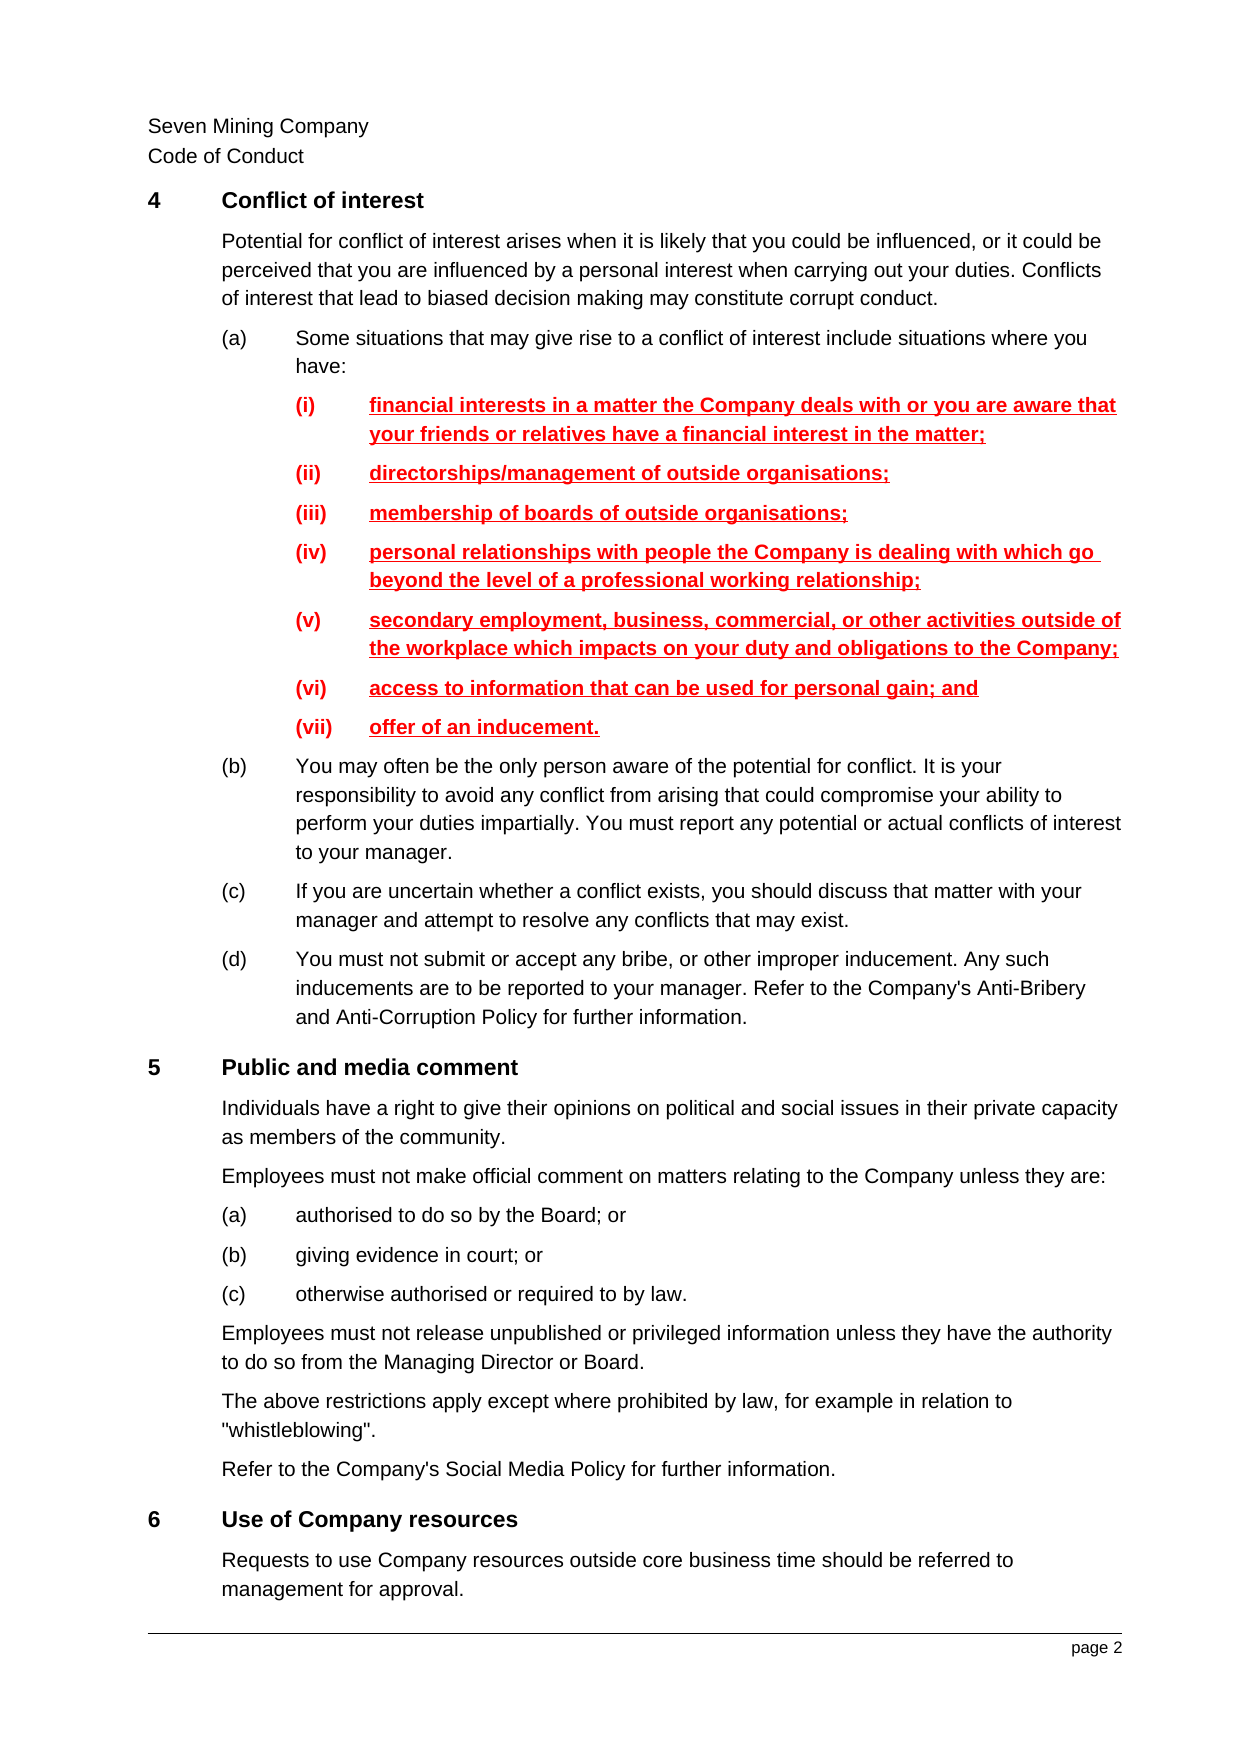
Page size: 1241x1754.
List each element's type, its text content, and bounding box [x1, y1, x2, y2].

text Individuals have a right to give their opinions on political and social issues in their private capacity as members of the community. [221, 1096, 1122, 1149]
subtitle Conflict of interest [148, 187, 1122, 213]
subtitle You may often be the only person aware of the potential for conflict. It is your responsibility to avoid any conflict from arising that could compromise your ability to perform your duties impartially. You must report any potential or actual conflicts of interest to your manager. [221, 754, 1122, 864]
subtitle directorships/management of outside organisations; [295, 461, 1122, 485]
subtitle authorised to do so by the Board; or [221, 1203, 1122, 1227]
subtitle access to information that can be used for personal gain; and [295, 675, 1122, 699]
subtitle You must not submit or accept any bribe, or other improper inducement. Any such inducements are to be reported to your manager. Refer to the Company's Anti-Bribery and Anti-Corruption Policy for further information. [221, 947, 1122, 1028]
text Potential for conflict of interest arises when it is likely that you could be influenced, or it could be perceived that you are influenced by a personal interest when carrying out your duties. Conflicts of interest that lead to biased decision making may constitute corrupt conduct. [221, 229, 1122, 310]
subtitle secondary employment, business, commercial, or other activities outside of the workplace which impacts on your duty and obligations to the Company; [295, 607, 1122, 660]
subtitle financial interests in a matter the Company deals with or you are aware that your friends or relatives have a financial interest in the matter; [295, 393, 1122, 446]
subtitle If you are uncertain whether a conflict exists, you should discuss that matter with your manager and attempt to resolve any conflicts that may exist. [221, 879, 1122, 932]
subtitle membership of boards of outside organisations; [295, 500, 1122, 524]
text Refer to the Company's Social Media Policy for further information. [221, 1457, 1122, 1481]
subtitle personal relationships with people the Company is dealing with which go beyond the level of a professional working relationship; [295, 539, 1122, 592]
subtitle otherwise authorised or required to by law. [221, 1282, 1122, 1306]
text Employees must not release unpublished or privileged information unless they have the authority to do so from the Managing Director or Board. [221, 1321, 1122, 1373]
subtitle Some situations that may give rise to a conflict of interest include situations where you have: [221, 325, 1122, 378]
subtitle giving evidence in court; or [221, 1242, 1122, 1266]
subtitle Public and media comment [148, 1054, 1122, 1081]
subtitle Use of Company resources [148, 1506, 1122, 1532]
subtitle offer of an inducement. [295, 714, 1122, 738]
text Requests to use Company resources outside core business time should be referred to management for approval. [221, 1548, 1122, 1601]
text The above restrictions apply except where prohibited by law, for example in relation to "whistleblowing". [221, 1389, 1122, 1441]
text Employees must not make official comment on matters relating to the Company unless they are: [221, 1164, 1122, 1188]
